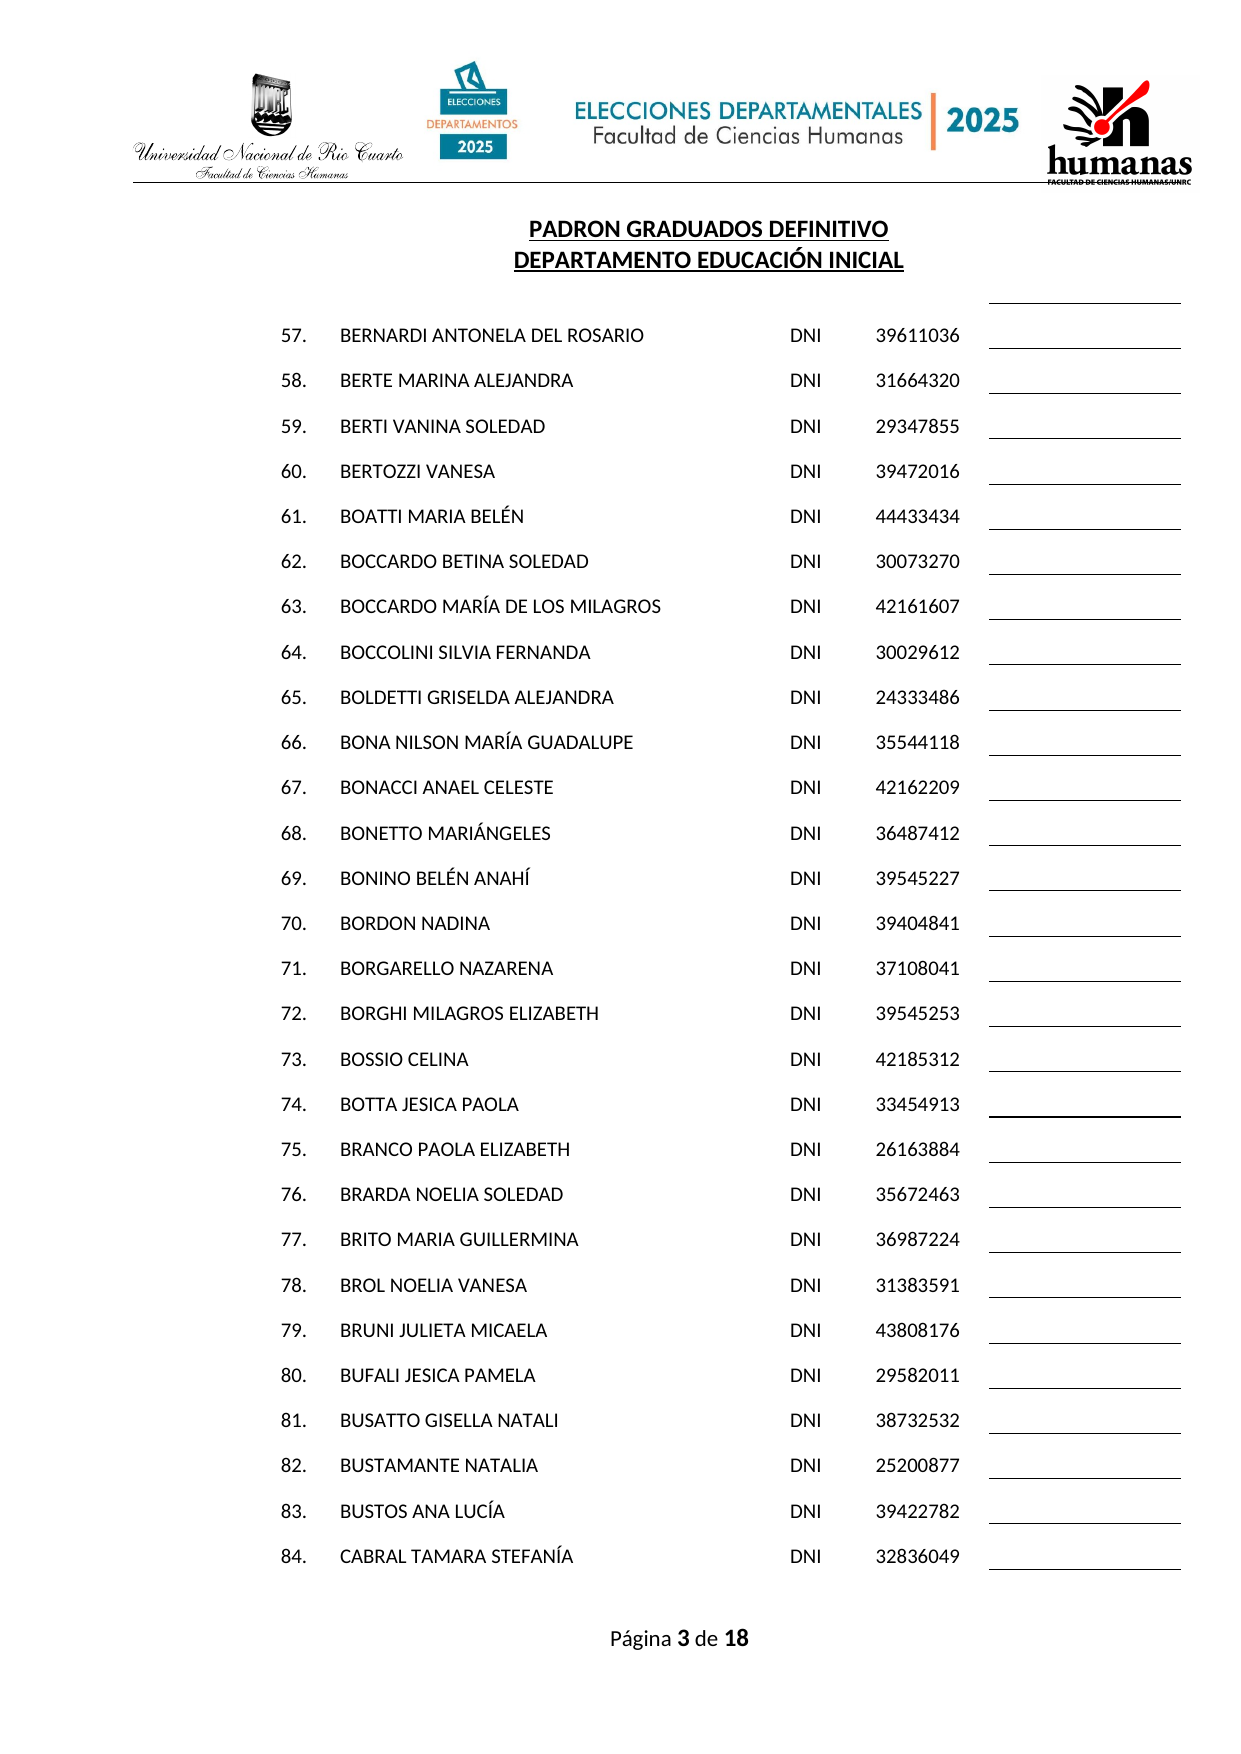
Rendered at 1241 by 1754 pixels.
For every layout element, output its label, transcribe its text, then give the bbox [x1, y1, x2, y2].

table_cell BONINO BELÉN ANAHÍ [177, 845, 783, 890]
table_cell BORDON NADINA [177, 890, 783, 936]
table_cell [989, 1027, 1181, 1071]
table_cell [989, 1163, 1181, 1207]
table_cell BOSSIO CELINA [177, 1026, 783, 1071]
table_cell BOCCARDO MARÍA DE LOS MILAGROS [177, 574, 783, 619]
table_cell BERNARDI ANTONELA DEL ROSARIO [177, 303, 783, 348]
table_cell DNI [783, 1478, 842, 1523]
table_cell 42162209 [842, 755, 989, 800]
table_cell BERTE MARINA ALEJANDRA [177, 348, 783, 393]
table_cell DNI [783, 529, 842, 574]
table_cell [989, 304, 1181, 348]
table_cell 30073270 [842, 529, 989, 574]
table_cell 29582011 [842, 1343, 989, 1388]
table_cell [989, 349, 1181, 393]
table_cell [989, 891, 1181, 936]
table_cell [989, 982, 1181, 1026]
table_cell BORGHI MILAGROS ELIZABETH [177, 981, 783, 1026]
table_cell DNI [783, 1026, 842, 1071]
table_cell [989, 665, 1181, 709]
table_cell DNI [783, 1388, 842, 1433]
picture [266, 51, 1200, 193]
table_cell BOATTI MARIA BELÉN [177, 484, 783, 529]
table_cell [989, 801, 1181, 845]
table_cell BROL NOELIA VANESA [177, 1252, 783, 1297]
table_cell BUSTAMANTE NATALIA [177, 1433, 783, 1478]
table_cell [989, 439, 1181, 483]
table_cell 42185312 [842, 1026, 989, 1071]
table_cell BORGARELLO NAZARENA [177, 936, 783, 981]
table_cell 43808176 [842, 1297, 989, 1342]
table_cell [989, 1298, 1181, 1342]
table_cell 33454913 [842, 1071, 989, 1116]
table_cell DNI [783, 619, 842, 664]
table_cell 37108041 [842, 936, 989, 981]
table_cell BUSTOS ANA LUCÍA [177, 1478, 783, 1523]
table_cell DNI [783, 438, 842, 483]
table_cell BONETTO MARIÁNGELES [177, 800, 783, 845]
table_cell BERTOZZI VANESA [177, 438, 783, 483]
table_cell DNI [783, 1207, 842, 1252]
table_cell 30029612 [842, 619, 989, 664]
table_cell BUSATTO GISELLA NATALI [177, 1388, 783, 1433]
table_cell 39404841 [842, 890, 989, 936]
table_cell [989, 575, 1181, 619]
table_cell BOTTA JESICA PAOLA [177, 1071, 783, 1116]
table_cell [989, 620, 1181, 664]
table_cell 31383591 [842, 1252, 989, 1297]
table_cell BOCCARDO BETINA SOLEDAD [177, 529, 783, 574]
table_cell DNI [783, 936, 842, 981]
table_cell [989, 1208, 1181, 1252]
table_cell DNI [783, 664, 842, 709]
table_cell DNI [783, 1116, 842, 1162]
table_cell 42161607 [842, 574, 989, 619]
table_cell BOCCOLINI SILVIA FERNANDA [177, 619, 783, 664]
table_cell [989, 485, 1181, 529]
table_cell 26163884 [842, 1116, 989, 1162]
table_cell 29347855 [842, 393, 989, 438]
table_cell 39472016 [842, 438, 989, 483]
table_cell [989, 1344, 1181, 1388]
table_cell DNI [783, 1433, 842, 1478]
table_cell 44433434 [842, 484, 989, 529]
table_cell [989, 530, 1181, 574]
table_cell BRARDA NOELIA SOLEDAD [177, 1162, 783, 1207]
table_cell 35544118 [842, 710, 989, 755]
table_cell DNI [783, 755, 842, 800]
table_cell BOLDETTI GRISELDA ALEJANDRA [177, 664, 783, 709]
table_cell 39545253 [842, 981, 989, 1026]
table_cell 36487412 [842, 800, 989, 845]
table_cell [989, 711, 1181, 755]
table_cell BONACCI ANAEL CELESTE [177, 755, 783, 800]
table_cell DNI [783, 1297, 842, 1342]
table_cell 24333486 [842, 664, 989, 709]
table_cell BRANCO PAOLA ELIZABETH [177, 1116, 783, 1162]
table_cell BONA NILSON MARÍA GUADALUPE [177, 710, 783, 755]
table_cell BERTI VANINA SOLEDAD [177, 393, 783, 438]
table_cell 36987224 [842, 1207, 989, 1252]
table_cell [989, 1479, 1181, 1523]
table_cell 25200877 [842, 1433, 989, 1478]
table_cell 35672463 [842, 1162, 989, 1207]
table_cell 31664320 [842, 348, 989, 393]
table_cell [989, 1389, 1181, 1433]
table_cell [989, 394, 1181, 438]
table_cell DNI [783, 1343, 842, 1388]
table_cell DNI [783, 1523, 842, 1568]
table_cell [989, 1524, 1181, 1568]
table_cell DNI [783, 574, 842, 619]
table_cell 32836049 [842, 1523, 989, 1568]
table_cell [989, 846, 1181, 890]
table_cell 38732532 [842, 1388, 989, 1433]
table_cell DNI [783, 1252, 842, 1297]
table_cell 39611036 [842, 303, 989, 348]
table_cell BRUNI JULIETA MICAELA [177, 1297, 783, 1342]
table_cell DNI [783, 845, 842, 890]
table_cell [989, 756, 1181, 800]
table_cell DNI [783, 800, 842, 845]
table_cell BUFALI JESICA PAMELA [177, 1343, 783, 1388]
table_cell DNI [783, 1162, 842, 1207]
table_cell DNI [783, 348, 842, 393]
table_cell [989, 1253, 1181, 1297]
table_cell 39422782 [842, 1478, 989, 1523]
table_cell DNI [783, 981, 842, 1026]
table_cell DNI [783, 710, 842, 755]
table_cell [989, 1072, 1181, 1116]
table_cell DNI [783, 890, 842, 936]
table_cell 39545227 [842, 845, 989, 890]
table_cell BRITO MARIA GUILLERMINA [177, 1207, 783, 1252]
table_cell DNI [783, 1071, 842, 1116]
table_cell CABRAL TAMARA STEFANÍA [177, 1523, 783, 1568]
table_cell DNI [783, 393, 842, 438]
table_cell [989, 937, 1181, 981]
table_cell DNI [783, 303, 842, 348]
table_cell [989, 1118, 1181, 1162]
table_cell [989, 1434, 1181, 1478]
table_cell DNI [783, 484, 842, 529]
